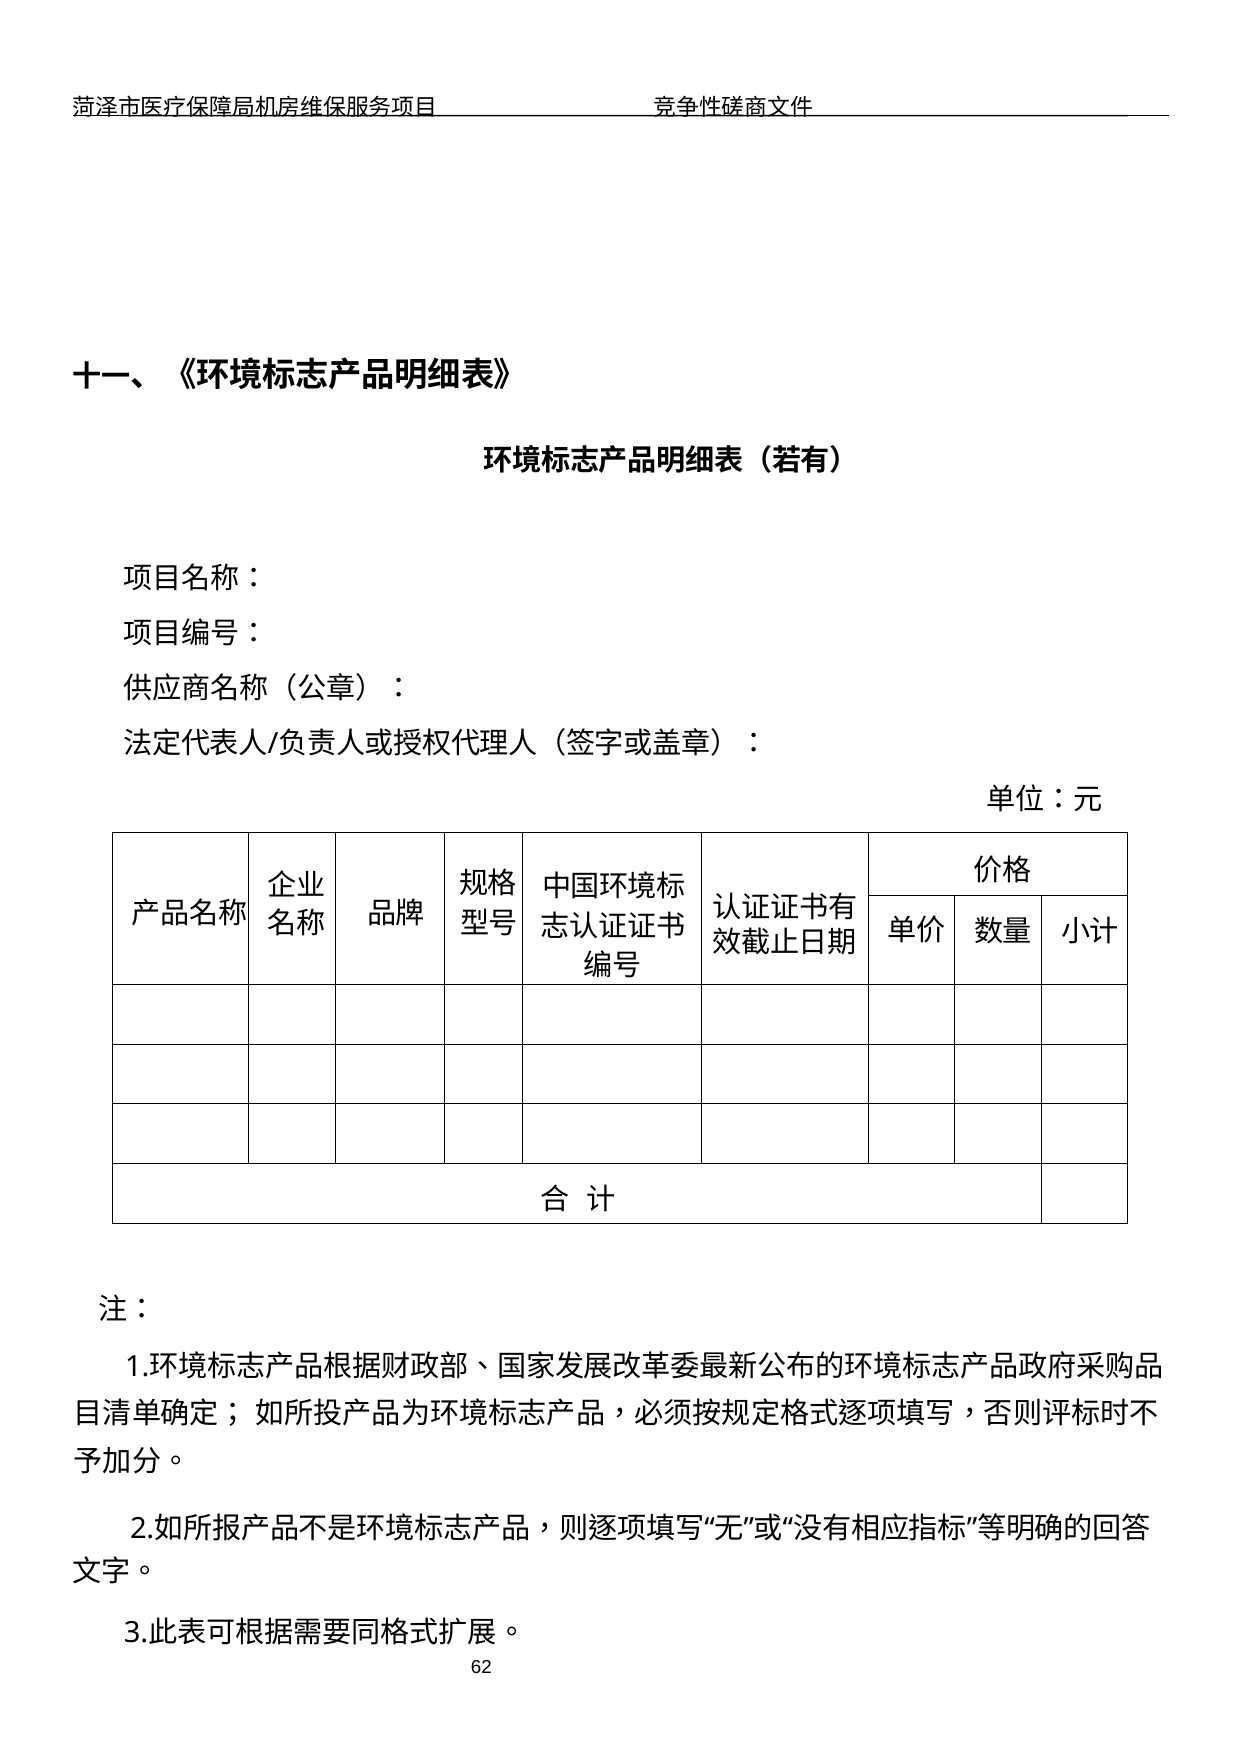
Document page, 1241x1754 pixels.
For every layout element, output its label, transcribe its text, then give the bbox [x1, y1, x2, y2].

table_cell 单价 [869, 896, 954, 984]
table_header 认证证书有效截止日期 [702, 833, 868, 984]
table_cell [249, 985, 335, 1044]
table_cell 数量 [955, 896, 1041, 984]
table_cell [702, 985, 868, 1044]
text 项目编号： [124, 615, 1169, 651]
table_cell [336, 1045, 444, 1103]
table_cell [869, 985, 954, 1044]
table_cell [249, 1104, 335, 1163]
table_cell [113, 1045, 248, 1103]
table_cell [336, 1104, 444, 1163]
table_cell [249, 1045, 335, 1103]
table_cell [113, 1104, 248, 1163]
table_cell [445, 1045, 522, 1103]
table_cell [523, 1104, 701, 1163]
table_cell [955, 985, 1041, 1044]
table_cell [702, 1045, 868, 1103]
table_cell [1042, 1045, 1127, 1103]
table_header 价格 [869, 833, 1127, 894]
table_cell [336, 985, 444, 1044]
table_header 规格 型号 [445, 833, 522, 984]
table_cell [523, 985, 701, 1044]
table_cell [869, 1104, 954, 1163]
table_cell [702, 1104, 868, 1163]
table_header 品牌 [336, 833, 444, 984]
text 十一、《环境标志产品明细表》 [72, 353, 1169, 395]
text 法定代表人/负责人或授权代理人（签字或盖章）： [123, 725, 1169, 761]
table_cell [955, 1045, 1041, 1103]
text 环境标志产品明细表（若有） [483, 442, 1169, 478]
table_cell [1042, 1104, 1127, 1163]
table_cell 合 计 [113, 1164, 1041, 1223]
table_cell [445, 985, 522, 1044]
text 单位：元 [986, 781, 1169, 817]
text 2.如所报产品不是环境标志产品，则逐项填写“无”或“没有相应指标”等明确的回答文字。 [72, 1507, 1169, 1590]
table_cell [1042, 1164, 1127, 1223]
text 供应商名称（公章）： [123, 670, 1169, 706]
table_header 产品名称 [113, 833, 248, 984]
table_cell 小计 [1042, 896, 1127, 984]
text 项目名称： [124, 560, 1169, 596]
table_cell [955, 1104, 1041, 1163]
table_cell [445, 1104, 522, 1163]
table_header 中国环境标志认证证书编号 [523, 833, 701, 984]
text 1.环境标志产品根据财政部、国家发展改革委最新公布的环境标志产品政府采购品目清单确定； 如所投产品为环境标志产品，必须按规定格式逐项填写，否则评标时不予加分。 [74, 1345, 1167, 1480]
table_header 企业 名称 [249, 833, 335, 984]
table_cell [869, 1045, 954, 1103]
table_cell [113, 985, 248, 1044]
table_cell [523, 1045, 701, 1103]
text 3.此表可根据需要同格式扩展。 [124, 1613, 1169, 1649]
table_cell [1042, 985, 1127, 1044]
text 注： [98, 1290, 1169, 1327]
